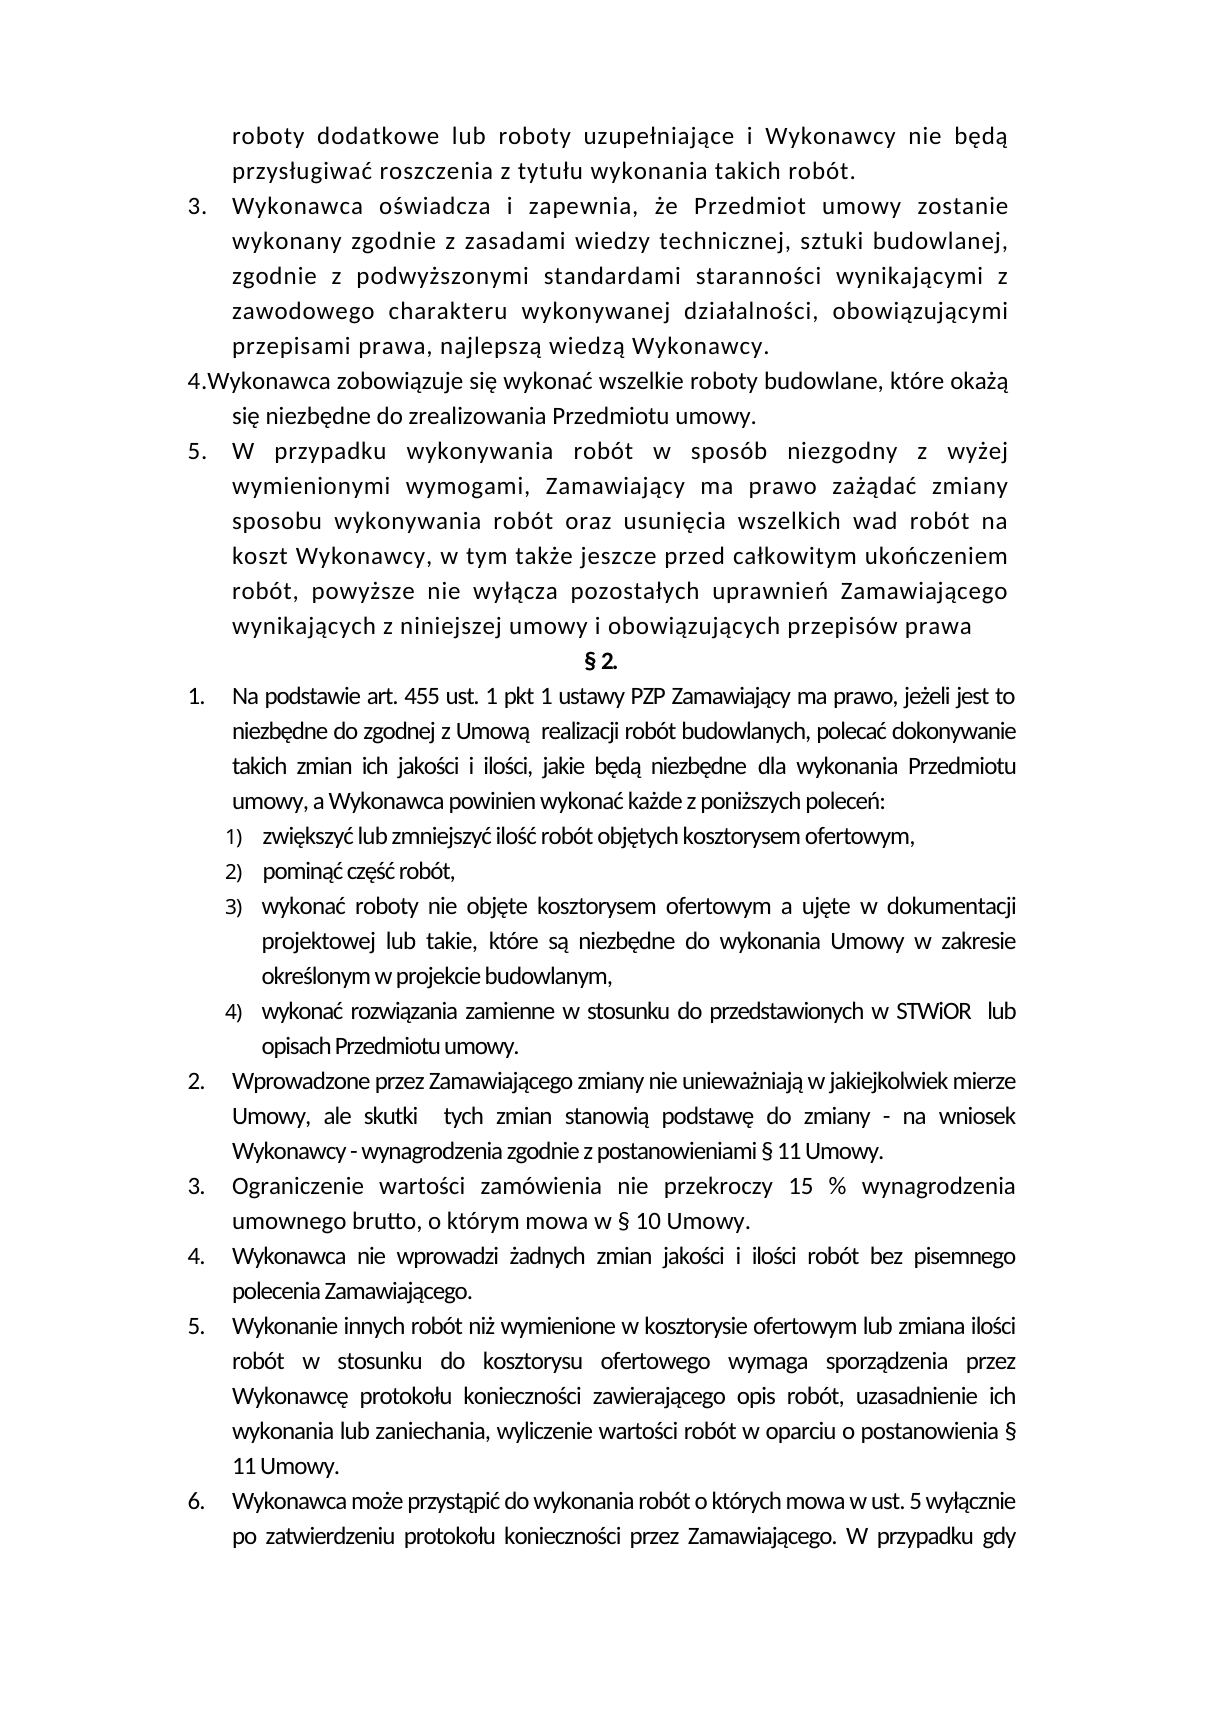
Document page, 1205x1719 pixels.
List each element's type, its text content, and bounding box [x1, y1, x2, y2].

text § 2. [187, 645, 1017, 676]
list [187, 120, 1009, 186]
list wykonać roboty nie objęte kosztorysem ofertowym a ujęte w dokumentacji projektowej lub takie, które są niezbędne do wykonania Umowy w zakresie określonym w projekcie budowlanym, [225, 890, 1017, 991]
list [187, 1485, 1017, 1551]
list wykonać rozwiązania zamienne w stosunku do przedstawionych w STWiOR lub opisach Przedmiotu umowy. [225, 995, 1017, 1061]
list Na podstawie art. 455 ust. 1 pkt 1 ustawy PZP Zamawiający ma prawo, jeżeli jest to niezbędne do zgodnej z Umową realizacji robót budowlanych, polecać dokonywanie takich zmian ich jakości i ilości, jakie będą niezbędne dla wykonania Przedmiotu umowy, a Wykonawca powinien wykonać każde z poniższych poleceń: [187, 680, 1017, 816]
list W przypadku wykonywania robót w sposób niezgodny z wyżej wymienionymi wymogami, Zamawiający ma prawo zażądać zmiany sposobu wykonywania robót oraz usunięcia wszelkich wad robót na koszt Wykonawcy, w tym także jeszcze przed całkowitym ukończeniem robót, powyższe nie wyłącza pozostałych uprawnień Zamawiającego wynikających z niniejszej umowy i obowiązujących przepisów prawa [187, 435, 1009, 641]
list Wykonanie innych robót niż wymienione w kosztorysie ofertowym lub zmiana ilości robót w stosunku do kosztorysu ofertowego wymaga sporządzenia przez Wykonawcę protokołu konieczności zawierającego opis robót, uzasadnienie ich wykonania lub zaniechania, wyliczenie wartości robót w oparciu o postanowienia § 11 Umowy. [187, 1310, 1017, 1481]
list Wprowadzone przez Zamawiającego zmiany nie unieważniają w jakiejkolwiek mierze Umowy, ale skutki tych zmian stanowią podstawę do zmiany - na wniosek Wykonawcy - wynagrodzenia zgodnie z postanowieniami § 11 Umowy. [187, 1065, 1017, 1166]
list Wykonawca zobowiązuje się wykonać wszelkie roboty budowlane, które okażą się niezbędne do zrealizowania Przedmiotu umowy. [187, 365, 1009, 431]
list zwiększyć lub zmniejszyć ilość robót objętych kosztorysem ofertowym, [225, 820, 1017, 851]
list Ograniczenie wartości zamówienia nie przekroczy 15 % wynagrodzenia umownego brutto, o którym mowa w § 10 Umowy. [187, 1170, 1017, 1236]
list pominąć część robót, [225, 855, 1017, 886]
list Wykonawca nie wprowadzi żadnych zmian jakości i ilości robót bez pisemnego polecenia Zamawiającego. [187, 1240, 1017, 1306]
list Wykonawca oświadcza i zapewnia, że Przedmiot umowy zostanie wykonany zgodnie z zasadami wiedzy technicznej, sztuki budowlanej, zgodnie z podwyższonymi standardami staranności wynikającymi z zawodowego charakteru wykonywanej działalności, obowiązującymi przepisami prawa, najlepszą wiedzą Wykonawcy. [187, 190, 1009, 361]
